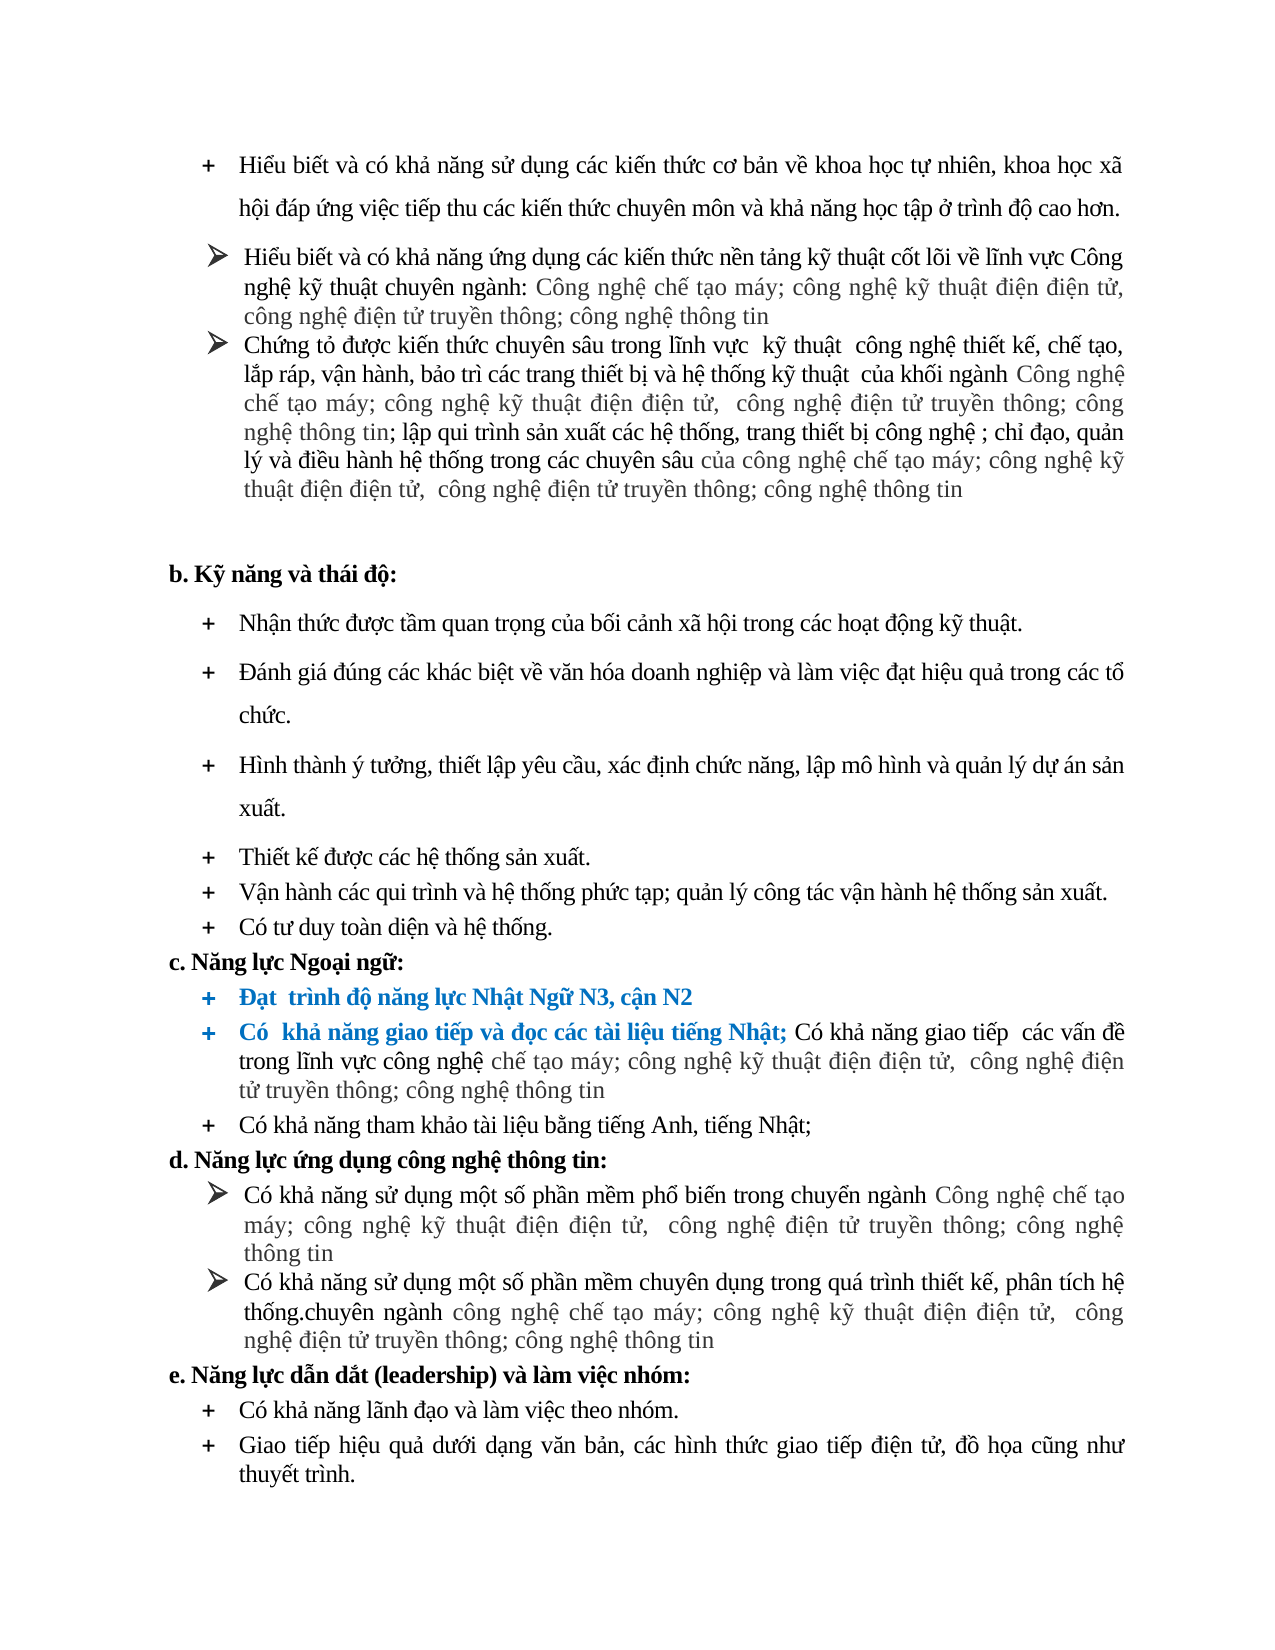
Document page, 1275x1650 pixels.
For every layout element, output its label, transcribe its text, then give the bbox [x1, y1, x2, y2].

list Thiết kế được các hệ thống sản xuất. [201, 842, 1125, 871]
list Vận hành các qui trình và hệ thống phức tạp; quản lý công tác vận hành hệ thống sản xuất. [201, 877, 1125, 906]
list Có khả năng lãnh đạo và làm việc theo nhóm. [201, 1396, 1125, 1424]
list Có khả năng sử dụng một số phần mềm chuyên dụng trong quá trình thiết kế, phân tích hệ thống.chuyên ngành công nghệ chế tạo máy; công nghệ kỹ thuật điện điện tử, công nghệ điện tử truyền thông; công nghệ thông tin [206, 1267, 1125, 1354]
list Đánh giá đúng các khác biệt về văn hóa doanh nghiệp và làm việc đạt hiệu quả trong các tổ chức. [201, 657, 1125, 729]
list Có khả năng giao tiếp và đọc các tài liệu tiếng Nhật; Có khả năng giao tiếp các vấn đề trong lĩnh vực công nghệ chế tạo máy; công nghệ kỹ thuật điện điện tử, công nghệ điện tử truyền thông; công nghệ thông tin [201, 1017, 1125, 1104]
list Đạt trình độ năng lực Nhật Ngữ N3, cận N2 [201, 982, 1125, 1011]
list Hình thành ý tưởng, thiết lập yêu cầu, xác định chức năng, lập mô hình và quản lý dự án sản xuất. [201, 750, 1125, 822]
list Hiểu biết và có khả năng ứng dụng các kiến thức nền tảng kỹ thuật cốt lõi về lĩnh vực Công nghệ kỹ thuật chuyên ngành: Công nghệ chế tạo máy; công nghệ kỹ thuật điện điện tử, công nghệ điện tử truyền thông; công nghệ thông tin [206, 242, 1125, 330]
text d. Năng lực ứng dụng công nghệ thông tin: [169, 1145, 1125, 1174]
list Có tư duy toàn diện và hệ thống. [201, 912, 1125, 941]
list Có khả năng sử dụng một số phần mềm phổ biến trong chuyển ngành Công nghệ chế tạo máy; công nghệ kỹ thuật điện điện tử, công nghệ điện tử truyền thông; công nghệ thông tin [206, 1180, 1125, 1267]
text c. Năng lực Ngoại ngữ: [169, 947, 1125, 976]
list Giao tiếp hiệu quả dưới dạng văn bản, các hình thức giao tiếp điện tử, đồ họa cũng như thuyết trình. [201, 1431, 1125, 1488]
list Có khả năng tham khảo tài liệu bằng tiếng Anh, tiếng Nhật; [201, 1110, 1125, 1139]
list Nhận thức được tầm quan trọng của bối cảnh xã hội trong các hoạt động kỹ thuật. [201, 608, 1125, 637]
list Chứng tỏ được kiến thức chuyên sâu trong lĩnh vực kỹ thuật công nghệ thiết kế, chế tạo, lắp ráp, vận hành, bảo trì các trang thiết bị và hệ thống kỹ thuật của khối ngành Công nghệ chế tạo máy; công nghệ kỹ thuật điện điện tử, công nghệ điện tử truyền thông; công nghệ thông tin; lập qui trình sản xuất các hệ thống, trang thiết bị công nghệ ; chỉ đạo, quản lý và điều hành hệ thống trong các chuyên sâu của công nghệ chế tạo máy; công nghệ kỹ thuật điện điện tử, công nghệ điện tử truyền thông; công nghệ thông tin [206, 330, 1125, 503]
text b. Kỹ năng và thái độ: [169, 559, 1125, 587]
list Hiểu biết và có khả năng sử dụng các kiến thức cơ bản về khoa học tự nhiên, khoa học xã hội đáp ứng việc tiếp thu các kiến thức chuyên môn và khả năng học tập ở trình độ cao hơn. [201, 150, 1125, 222]
text e. Năng lực dẫn dắt (leadership) và làm việc nhóm: [169, 1361, 1125, 1389]
